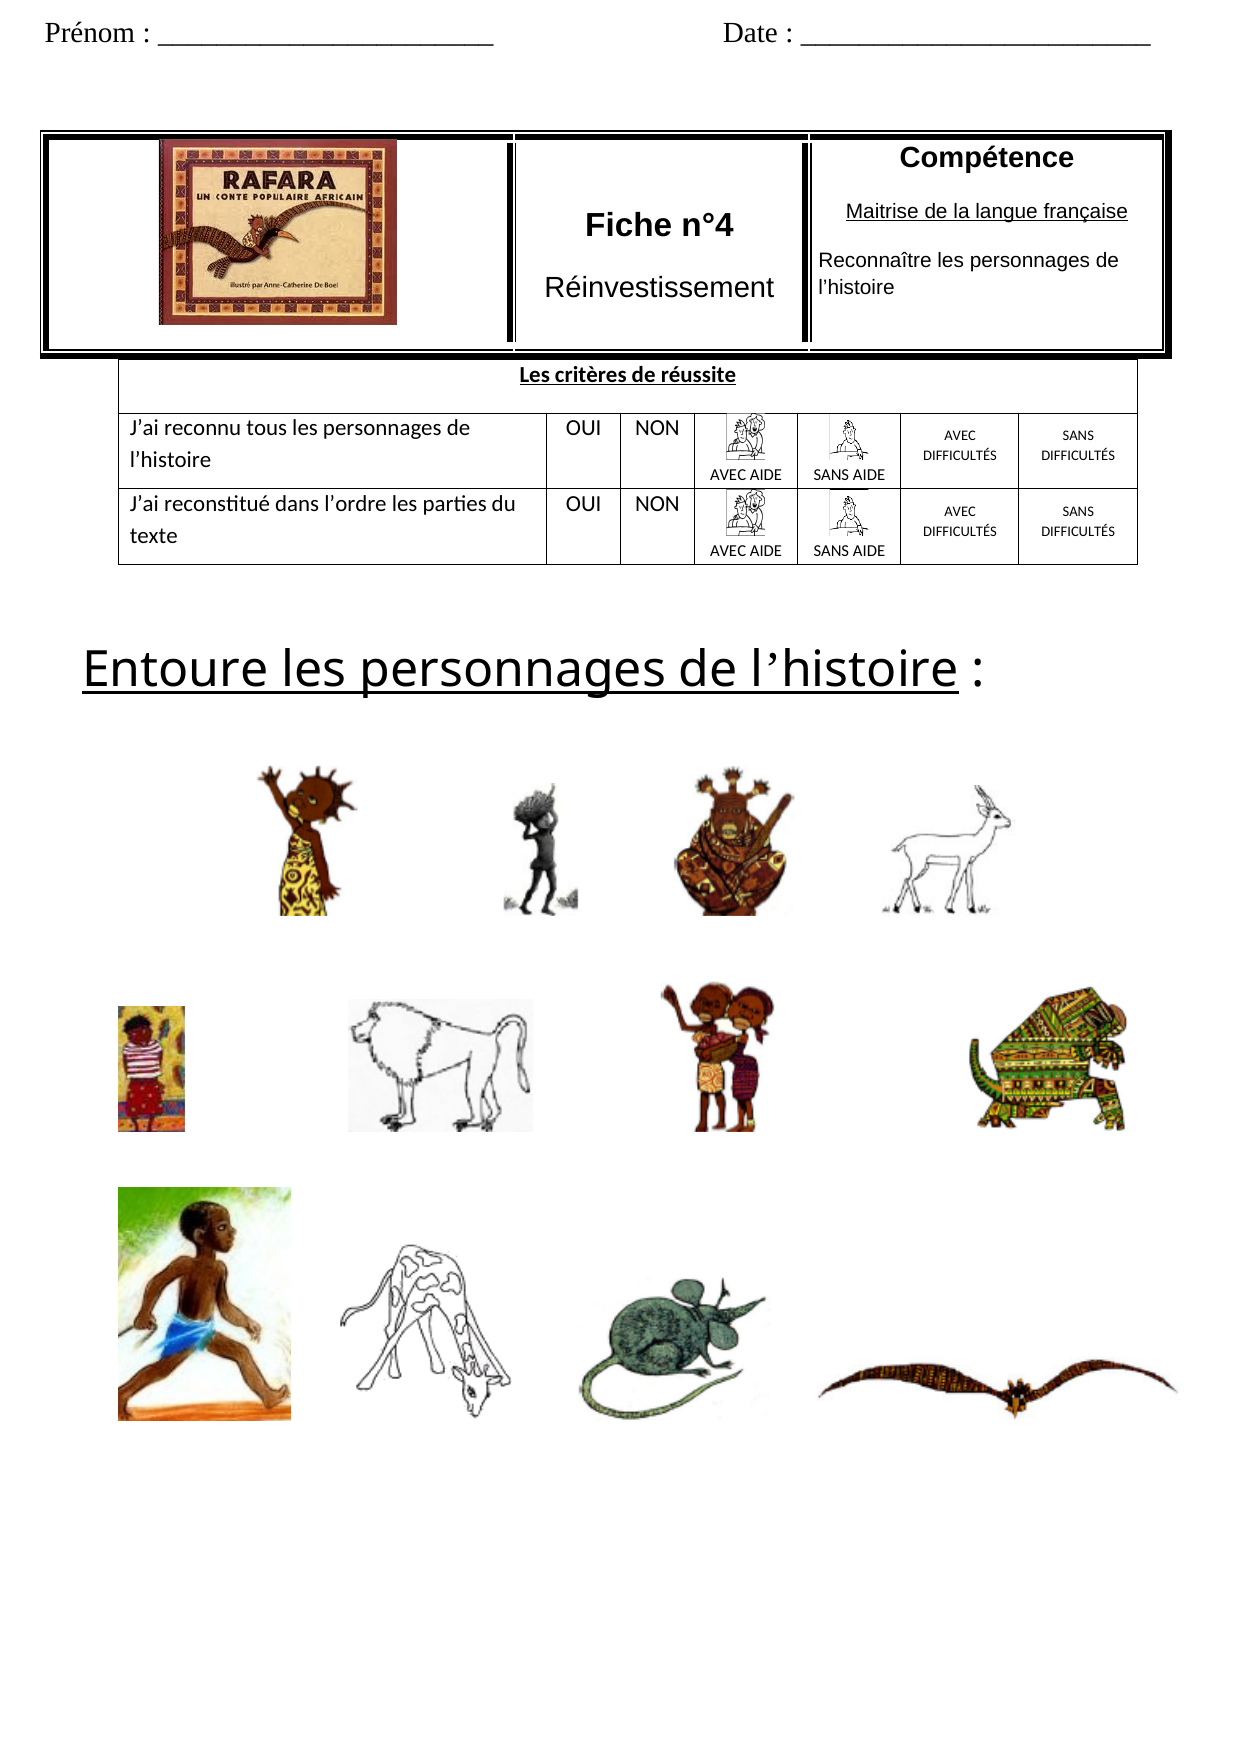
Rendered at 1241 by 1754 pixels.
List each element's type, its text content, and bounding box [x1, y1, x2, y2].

picture [158, 139, 397, 325]
text Prénom : _______________________ Date : ________________________ [44, 15, 1196, 48]
table_header Fiche n°4 Réinvestissement [511, 132, 807, 349]
table_cell NON [621, 414, 694, 488]
table_cell NON [621, 489, 694, 564]
table_cell SANS DIFFICULTÉS [1019, 414, 1137, 488]
picture [829, 413, 869, 460]
table_cell AVEC DIFFICULTÉS [901, 489, 1018, 564]
table_cell SANS AIDE [798, 489, 900, 564]
table_cell SANS DIFFICULTÉS [1019, 489, 1137, 564]
table_cell J’ai reconstitué dans l’ordre les parties du texte [119, 489, 546, 564]
table_cell SANS AIDE [798, 414, 900, 488]
table_cell OUI [547, 414, 620, 488]
picture [829, 489, 869, 536]
table_cell AVEC DIFFICULTÉS [901, 414, 1018, 488]
table_cell OUI [547, 489, 620, 564]
table_cell J’ai reconnu tous les personnages de l’histoire [119, 414, 546, 488]
text Entoure les personnages de l’histoire : [82, 633, 1196, 702]
picture [726, 413, 765, 460]
table_header [49, 140, 511, 349]
table_cell AVEC AIDE [695, 414, 797, 488]
table_header Compétence Maitrise de la langue française Reconnaître les personnages de l’histoire [807, 132, 1165, 349]
picture [726, 489, 765, 536]
table_header Les critères de réussite [119, 360, 1137, 412]
table_cell AVEC AIDE [695, 489, 797, 564]
